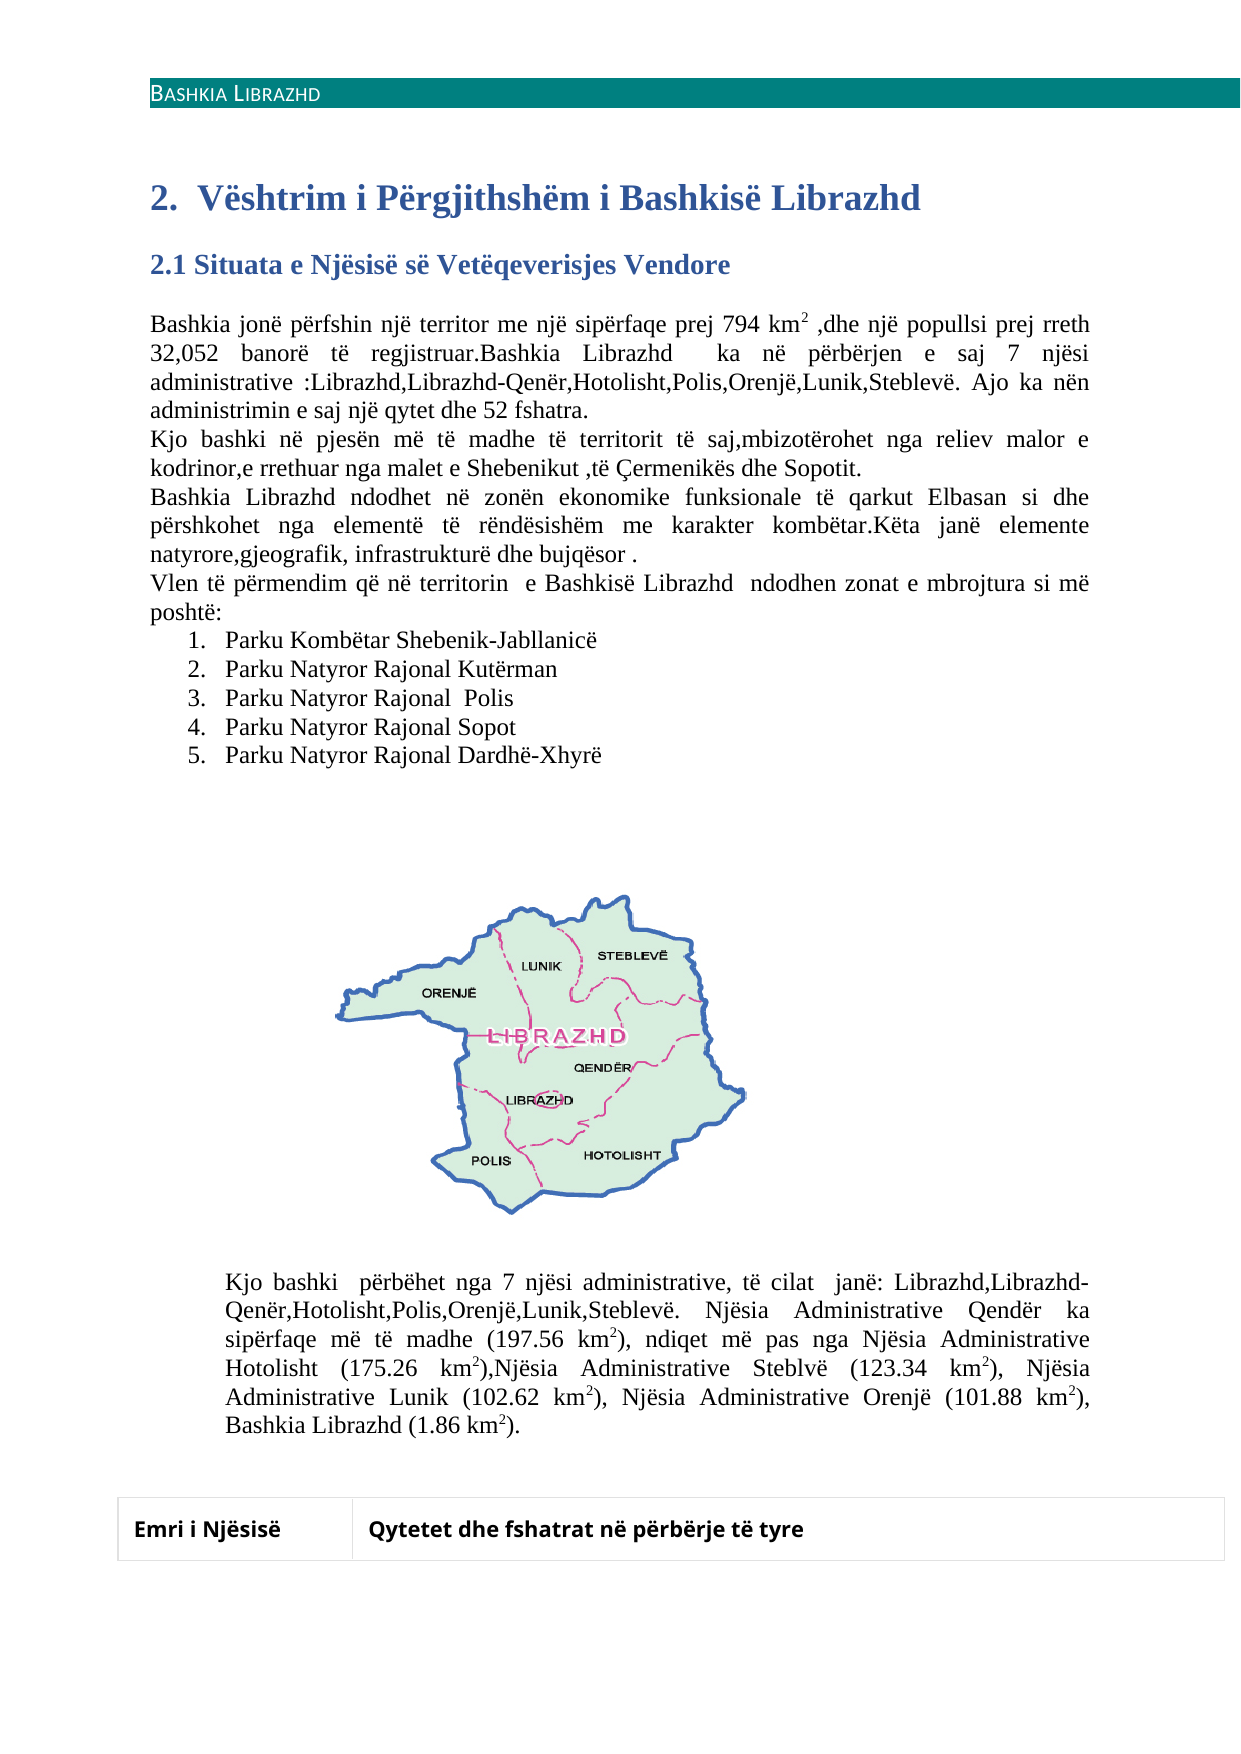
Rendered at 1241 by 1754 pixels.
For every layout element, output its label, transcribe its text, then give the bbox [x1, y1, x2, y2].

text Vlen të përmendim që në territorin e Bashkisë Librazhd ndodhen zonat e mbrojtura si më poshtë: [150, 568, 1090, 625]
list Parku Natyror Rajonal Kutërman [187, 654, 1090, 683]
text Bashkia jonë përfshin një territor me një sipërfaqe prej 794 km2 ,dhe një popullsi prej rreth 32,052 banorë të regjistruar.Bashkia Librazhd ka në përbërjen e saj 7 njësi administrative :Librazhd,Librazhd-Qenër,Hotolisht,Polis,Orenjë,Lunik,Steblevë. Ajo ka nën administrimin e saj një qytet dhe 52 fshatra. [150, 309, 1090, 424]
subtitle 2. Vështrim i Përgjithshëm i Bashkisë Librazhd [150, 175, 1090, 218]
list Parku Natyror Rajonal Sopot [187, 712, 1090, 740]
table_header Qytetet dhe fshatrat në përbërje të tyre [353, 1498, 1224, 1559]
table_header Emri i Njësisë [119, 1498, 352, 1559]
picture [214, 887, 869, 1221]
list Parku Natyror Rajonal Polis [187, 683, 1090, 712]
list Parku Kombëtar Shebenik-Jabllanicë [187, 625, 1090, 654]
text Bashkia Librazhd ndodhet në zonën ekonomike funksionale të qarkut Elbasan si dhe përshkohet nga elementë të rëndësishëm me karakter kombëtar.Këta janë elemente natyrore,gjeografik, infrastrukturë dhe bujqësor . [150, 482, 1090, 568]
text Kjo bashki në pjesën më të madhe të territorit të saj,mbizotërohet nga reliev malor e kodrinor,e rrethuar nga malet e Shebenikut ,të Çermenikës dhe Sopotit. [150, 424, 1090, 482]
subtitle 2.1 Situata e Njësisë së Vetëqeverisjes Vendore [150, 247, 1090, 280]
text Kjo bashki përbëhet nga 7 njësi administrative, të cilat janë: Librazhd,Librazhd-Qenër,Hotolisht,Polis,Orenjë,Lunik,Steblevë. Njësia Administrative Qendër ka sipërfaqe më të madhe (197.56 km2), ndiqet më pas nga Njësia Administrative Hotolisht (175.26 km2),Njësia Administrative Steblvë (123.34 km2), Njësia Administrative Lunik (102.62 km2), Njësia Administrative Orenjë (101.88 km2), Bashkia Librazhd (1.86 km2). [225, 1267, 1090, 1439]
list Parku Natyror Rajonal Dardhë-Xhyrë [187, 740, 1090, 769]
